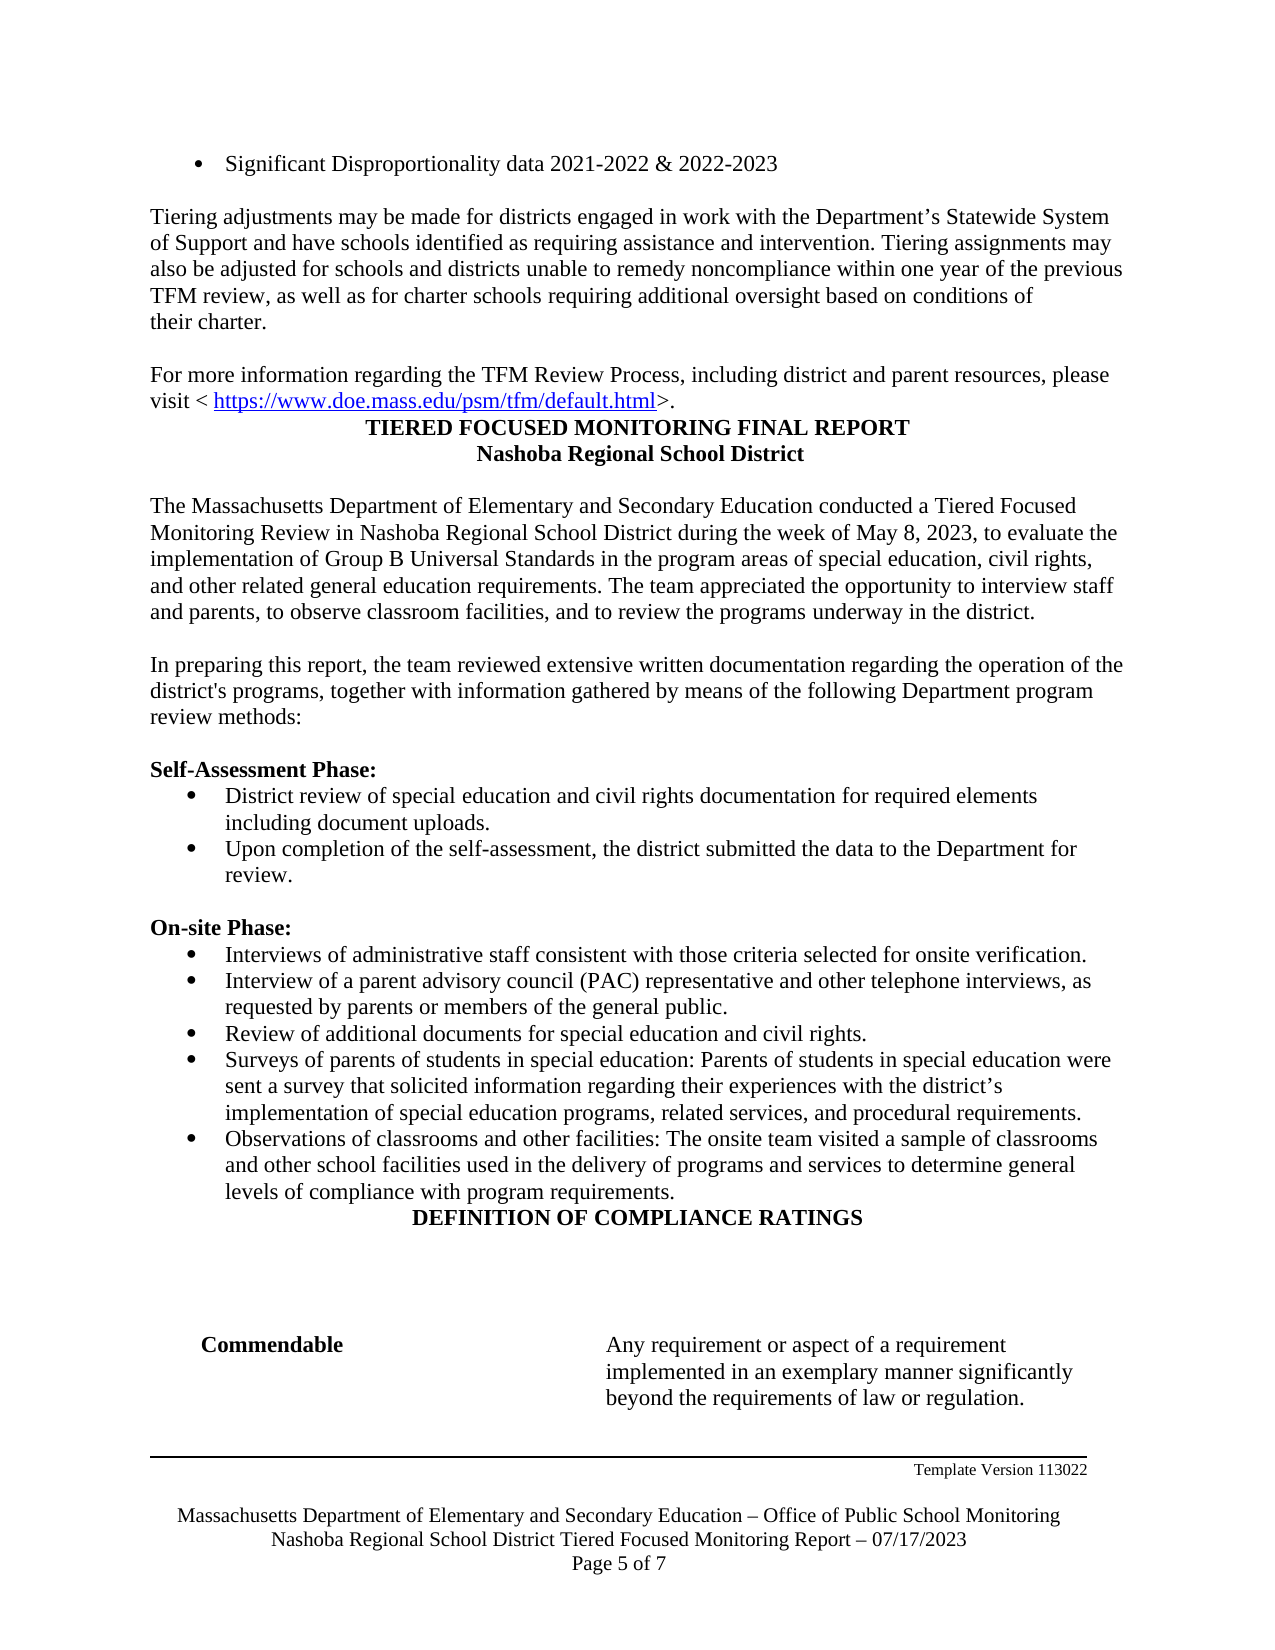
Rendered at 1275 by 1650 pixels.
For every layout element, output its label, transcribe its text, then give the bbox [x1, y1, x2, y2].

text Tiering adjustments may be made for districts engaged in work with the Department’s Statewide System of Support and have schools identified as requiring assistance and intervention. Tiering assignments may also be adjusted for schools and districts unable to remedy noncompliance within one year of the previous TFM review, as well as for charter schools requiring additional oversight based on conditions of their charter. [150, 203, 1125, 334]
list Upon completion of the self-assessment, the district submitted the data to the Department for review. [187, 835, 1125, 888]
text On-site Phase: [150, 914, 1125, 941]
text The Massachusetts Department of Elementary and Secondary Education conducted a Tiered Focused Monitoring Review in Nashoba Regional School District during the week of May 8, 2023, to evaluate the implementation of Group B Universal Standards in the program areas of special education, civil rights, and other related general education requirements. The team appreciated the opportunity to interview staff and parents, to observe classroom facilities, and to review the programs underway in the district. [150, 493, 1125, 624]
text DEFINITION OF COMPLIANCE RATINGS [150, 1204, 1125, 1231]
list Significant Disproportionality data 2021-2022 & 2022-2023 [195, 150, 1125, 176]
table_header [594, 1305, 1136, 1437]
table_header Commendable [189, 1305, 594, 1437]
text Nashoba Regional School District [150, 440, 1125, 466]
list District review of special education and civil rights documentation for required elements including document uploads. [187, 782, 1125, 835]
text Self-Assessment Phase: [150, 756, 1125, 782]
subtitle TIERED FOCUSED MONITORING FINAL REPORT [150, 413, 1125, 440]
list Surveys of parents of students in special education: Parents of students in special education were sent a survey that solicited information regarding their experiences with the district’s implementation of special education programs, related services, and procedural requirements. [187, 1046, 1125, 1125]
text In preparing this report, the team reviewed extensive written documentation regarding the operation of the district's programs, together with information gathered by means of the following Department program review methods: [150, 651, 1125, 730]
list Interview of a parent advisory council (PAC) representative and other telephone interviews, as requested by parents or members of the general public. [187, 967, 1125, 1020]
list Interviews of administrative staff consistent with those criteria selected for onsite verification. [187, 941, 1125, 967]
text For more information regarding the TFM Review Process, including district and parent resources, please visit < https://www.doe.mass.edu/psm/tfm/default.html>. [150, 361, 1125, 413]
list Observations of classrooms and other facilities: The onsite team visited a sample of classrooms and other school facilities used in the delivery of programs and services to determine general levels of compliance with program requirements. [187, 1125, 1125, 1204]
list Review of additional documents for special education and civil rights. [187, 1020, 1125, 1046]
